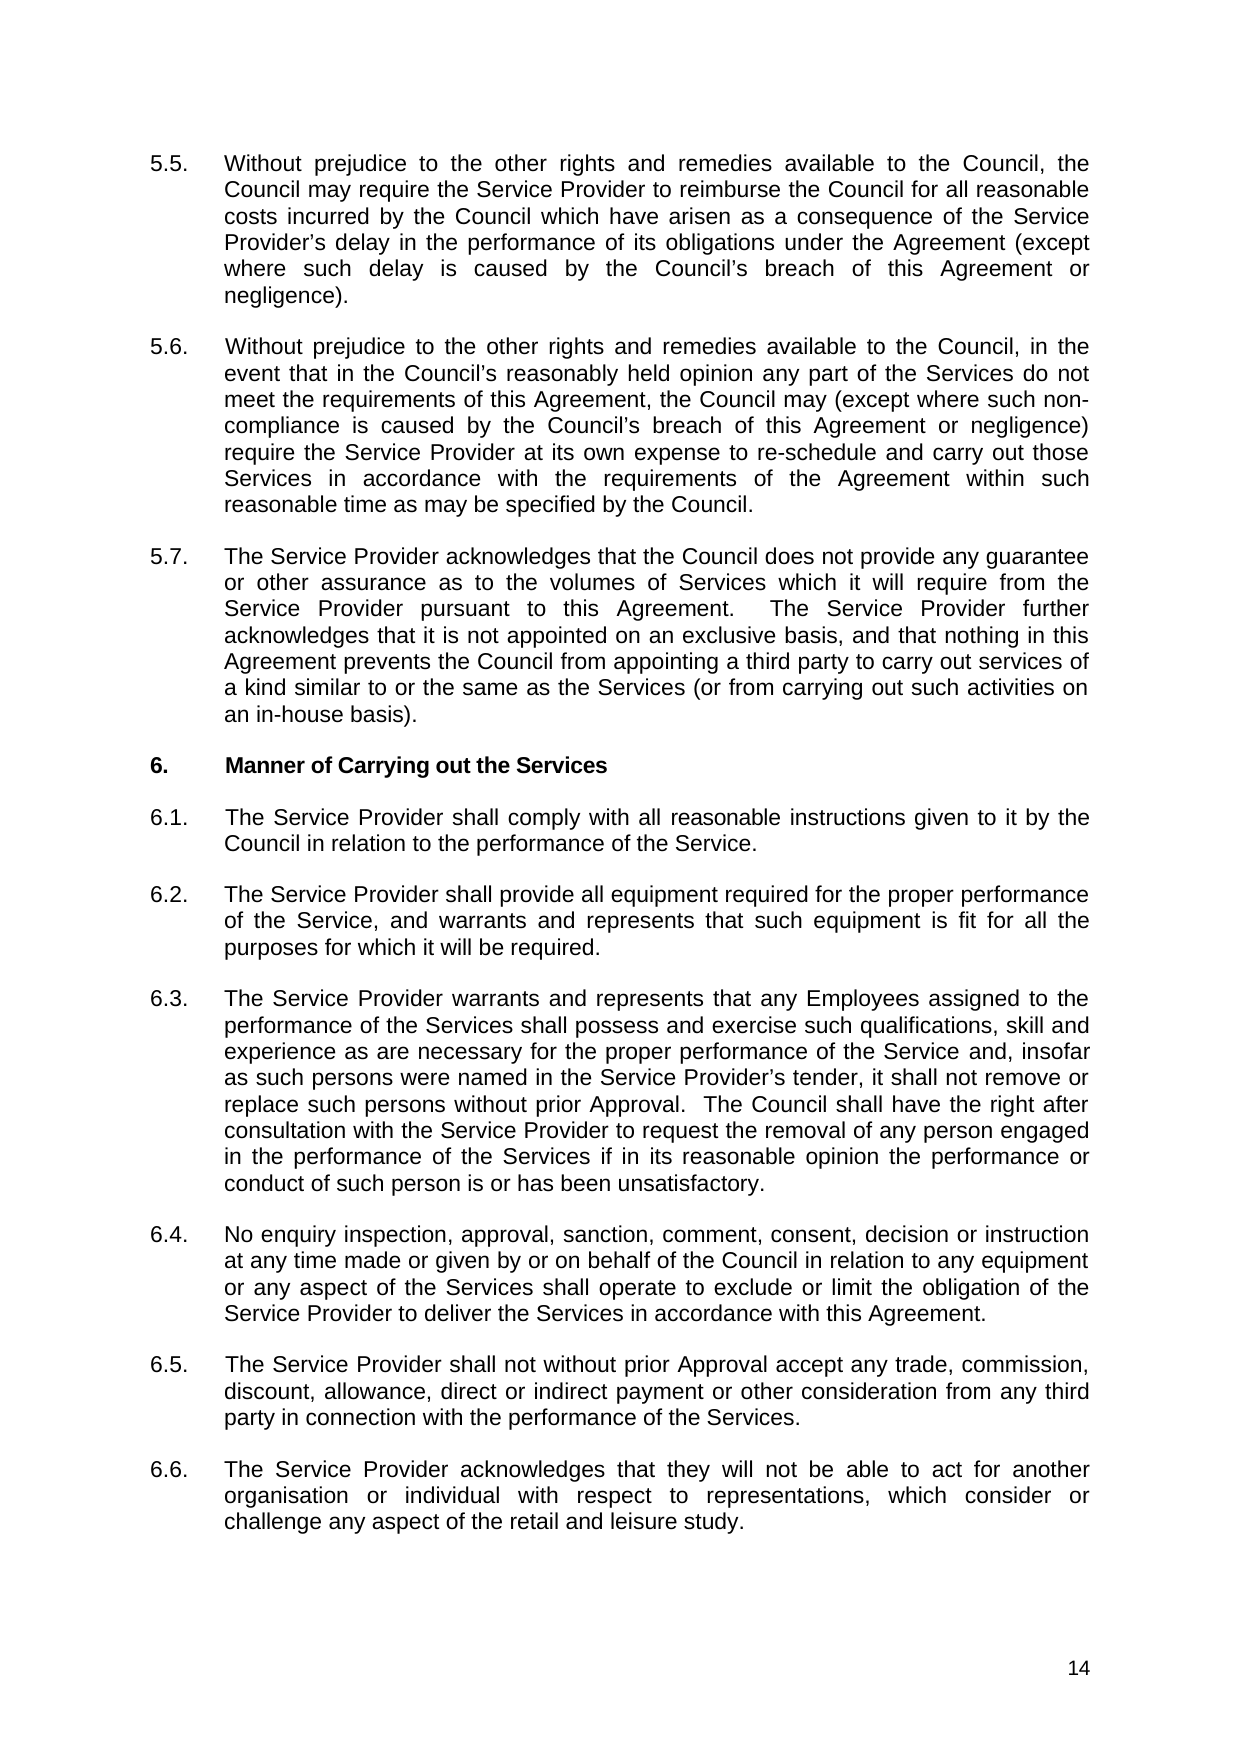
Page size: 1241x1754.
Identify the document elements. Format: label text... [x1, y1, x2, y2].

list The Service Provider acknowledges that they will not be able to act for another organisation or individual with respect to representations, which consider or challenge any aspect of the retail and leisure study. [150, 1456, 1090, 1534]
list No enquiry inspection, approval, sanction, comment, consent, decision or instruction at any time made or given by or on behalf of the Council in relation to any equipment or any aspect of the Services shall operate to exclude or limit the obligation of the Service Provider to deliver the Services in accordance with this Agreement. [150, 1221, 1090, 1326]
list Without prejudice to the other rights and remedies available to the Council, in the event that in the Council’s reasonably held opinion any part of the Services do not meet the requirements of this Agreement, the Council may (except where such non-compliance is caused by the Council’s breach of this Agreement or negligence) require the Service Provider at its own expense to re-schedule and carry out those Services in accordance with the requirements of the Agreement within such reasonable time as may be specified by the Council. [150, 333, 1090, 518]
list The Service Provider shall comply with all reasonable instructions given to it by the Council in relation to the performance of the Service. [150, 803, 1090, 856]
list The Service Provider acknowledges that the Council does not provide any guarantee or other assurance as to the volumes of Services which it will require from the Service Provider pursuant to this Agreement. The Service Provider further acknowledges that it is not appointed on an exclusive basis, and that nothing in this Agreement prevents the Council from appointing a third party to carry out services of a kind similar to or the same as the Services (or from carrying out such activities on an in-house basis). [150, 543, 1090, 727]
list The Service Provider warrants and represents that any Employees assigned to the performance of the Services shall possess and exercise such qualifications, skill and experience as are necessary for the proper performance of the Service and, insofar as such persons were named in the Service Provider’s tender, it shall not remove or replace such persons without prior Approval. The Council shall have the right after consultation with the Service Provider to request the removal of any person engaged in the performance of the Services if in its reasonable opinion the performance or conduct of such person is or has been unsatisfactory. [150, 985, 1090, 1196]
list The Service Provider shall not without prior Approval accept any trade, commission, discount, allowance, direct or indirect payment or other consideration from any third party in connection with the performance of the Services. [150, 1351, 1090, 1431]
list Without prejudice to the other rights and remedies available to the Council, the Council may require the Service Provider to reimburse the Council for all reasonable costs incurred by the Council which have arisen as a consequence of the Service Provider’s delay in the performance of its obligations under the Agreement (except where such delay is caused by the Council’s breach of this Agreement or negligence). [150, 150, 1090, 308]
list The Service Provider shall provide all equipment required for the proper performance of the Service, and warrants and represents that such equipment is fit for all the purposes for which it will be required. [150, 881, 1090, 960]
list Manner of Carrying out the Services [150, 752, 1090, 778]
